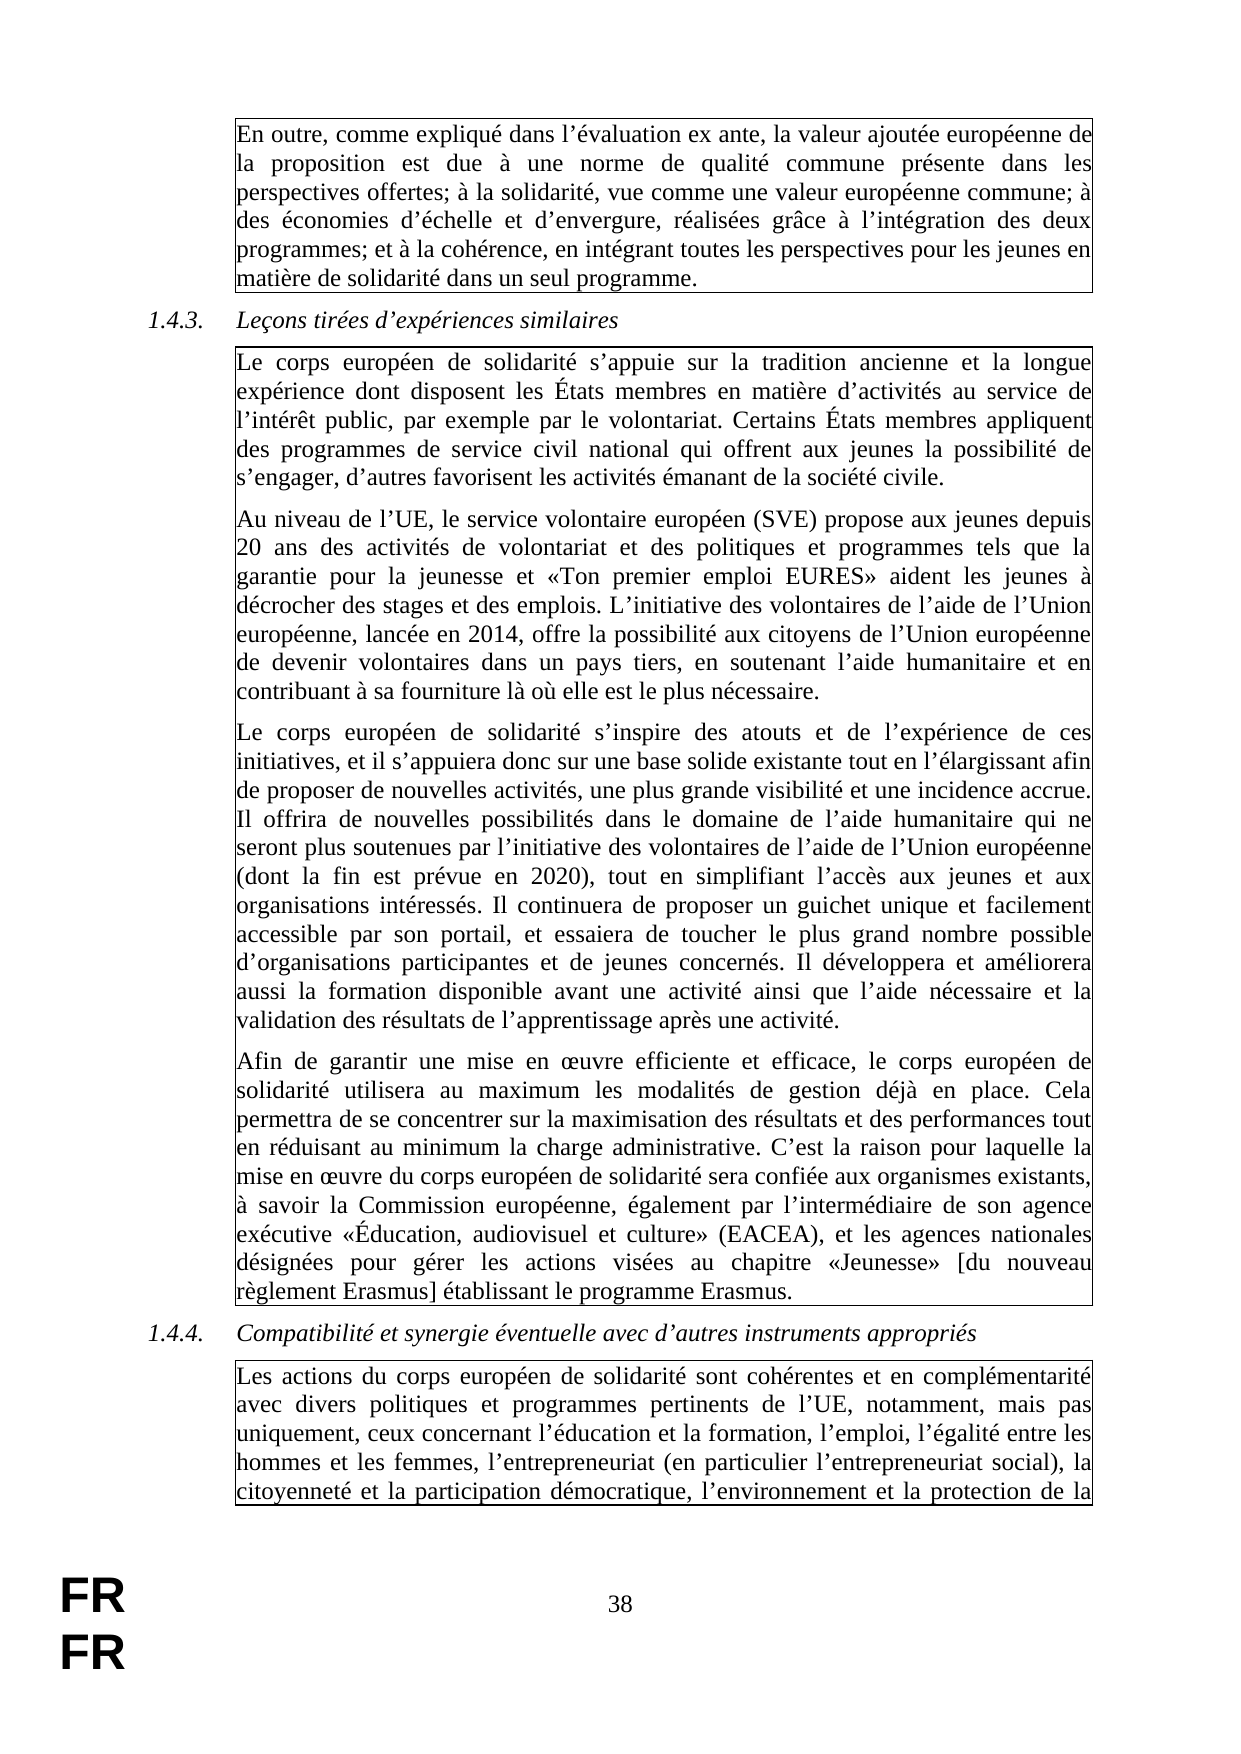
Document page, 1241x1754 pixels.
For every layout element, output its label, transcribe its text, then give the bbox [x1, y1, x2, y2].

subtitle Compatibilité et synergie éventuelle avec d’autres instruments appropriés [148, 1318, 1092, 1347]
text Le corps européen de solidarité s’inspire des atouts et de l’expérience de ces initiatives, et il s’appuiera donc sur une base solide existante tout en l’élargissant afin de proposer de nouvelles activités, une plus grande visibilité et une incidence accrue. Il offrira de nouvelles possibilités dans le domaine de l’aide humanitaire qui ne seront plus soutenues par l’initiative des volontaires de l’aide de l’Union européenne (dont la fin est prévue en 2020), tout en simplifiant l’accès aux jeunes et aux organisations intéressés. Il continuera de proposer un guichet unique et facilement accessible par son portail, et essaiera de toucher le plus grand nombre possible d’organisations participantes et de jeunes concernés. Il développera et améliorera aussi la formation disponible avant une activité ainsi que l’aide nécessaire et la validation des résultats de l’apprentissage après une activité. [236, 716, 1092, 1034]
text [236, 1361, 1092, 1504]
text Afin de garantir une mise en œuvre efficiente et efficace, le corps européen de solidarité utilisera au maximum les modalités de gestion déjà en place. Cela permettra de se concentrer sur la maximisation des résultats et des performances tout en réduisant au minimum la charge administrative. C’est la raison pour laquelle la mise en œuvre du corps européen de solidarité sera confiée aux organismes existants, à savoir la Commission européenne, également par l’intermédiaire de son agence exécutive «Éducation, audiovisuel et culture» (EACEA), et les agences nationales désignées pour gérer les actions visées au chapitre «Jeunesse» [du nouveau règlement Erasmus] établissant le programme Erasmus. [236, 1045, 1092, 1305]
text En outre, comme expliqué dans l’évaluation ex ante, la valeur ajoutée européenne de la proposition est due à une norme de qualité commune présente dans les perspectives offertes; à la solidarité, vue comme une valeur européenne commune; à des économies d’échelle et d’envergure, réalisées grâce à l’intégration des deux programmes; et à la cohérence, en intégrant toutes les perspectives pour les jeunes en matière de solidarité dans un seul programme. [236, 119, 1092, 292]
text Le corps européen de solidarité s’appuie sur la tradition ancienne et la longue expérience dont disposent les États membres en matière d’activités au service de l’intérêt public, par exemple par le volontariat. Certains États membres appliquent des programmes de service civil national qui offrent aux jeunes la possibilité de s’engager, d’autres favorisent les activités émanant de la société civile. [236, 348, 1092, 491]
text Au niveau de l’UE, le service volontaire européen (SVE) propose aux jeunes depuis 20 ans des activités de volontariat et des politiques et programmes tels que la garantie pour la jeunesse et «Ton premier emploi EURES» aident les jeunes à décrocher des stages et des emplois. L’initiative des volontaires de l’aide de l’Union européenne, lancée en 2014, offre la possibilité aux citoyens de l’Union européenne de devenir volontaires dans un pays tiers, en soutenant l’aide humanitaire et en contribuant à sa fourniture là où elle est le plus nécessaire. [236, 503, 1092, 705]
subtitle Leçons tirées d’expériences similaires [148, 305, 1092, 334]
